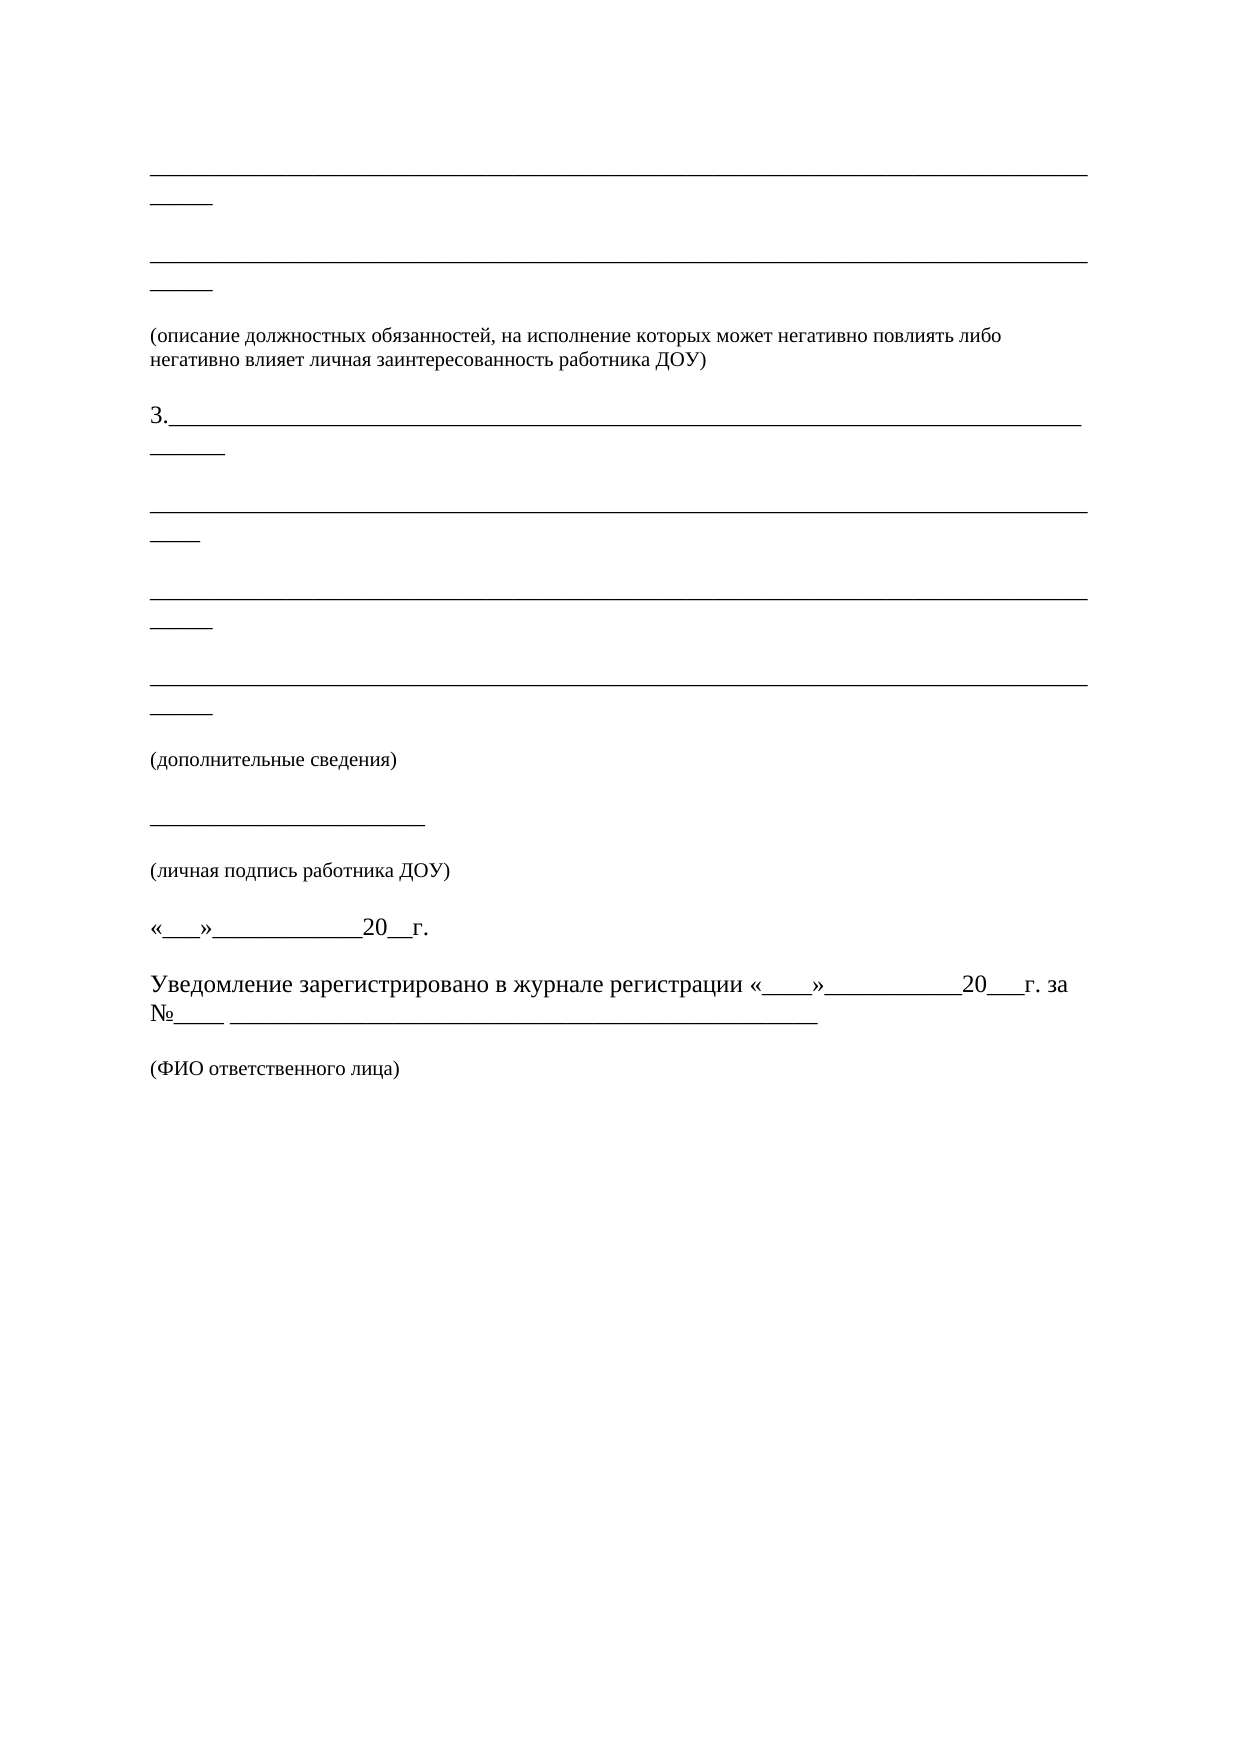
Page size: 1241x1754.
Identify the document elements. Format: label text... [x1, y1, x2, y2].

text (дополнительные сведения) [150, 747, 1090, 771]
text Уведомление зарегистрировано в журнале регистрации «____»___________20___г. за №____ _______________________________________________ [150, 969, 1090, 1027]
text _______________________________________________________________________________ [150, 487, 1090, 545]
text ______________________ [150, 801, 1090, 829]
text «___»____________20__г. [150, 912, 1090, 940]
text 3._______________________________________________________________________________ [150, 401, 1090, 458]
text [150, 150, 1090, 207]
text ________________________________________________________________________________ [150, 574, 1090, 631]
text (описание должностных обязанностей, на исполнение которых может негативно повлиять либо негативно влияет личная заинтересованность работника ДОУ) [150, 323, 1090, 371]
text (ФИО ответственного лица) [150, 1056, 1090, 1080]
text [150, 237, 1090, 294]
text ________________________________________________________________________________ [150, 661, 1090, 718]
text (личная подпись работника ДОУ) [150, 858, 1090, 882]
